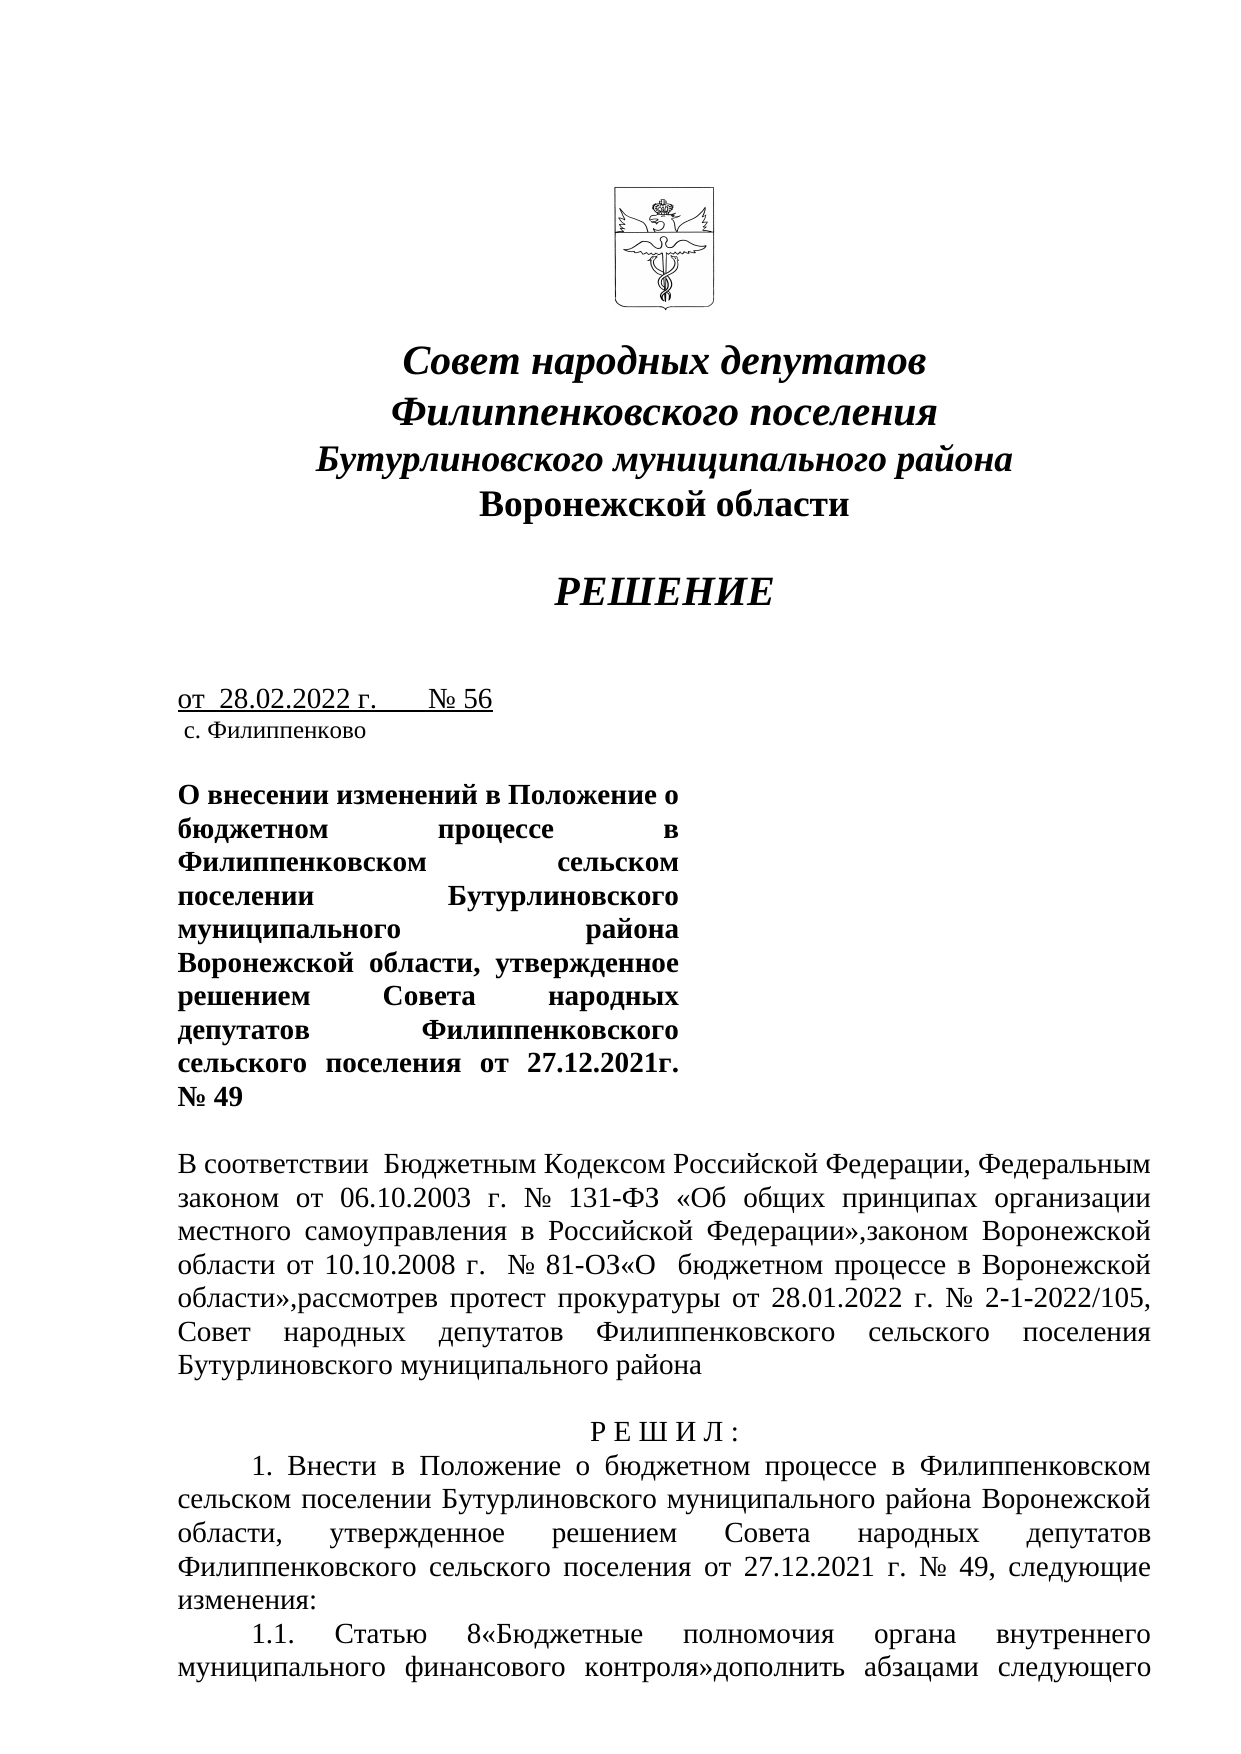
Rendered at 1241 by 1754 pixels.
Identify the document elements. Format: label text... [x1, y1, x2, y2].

text РЕШЕНИЕ [177, 566, 1152, 614]
text 1. Внести в Положение о бюджетном процессе в Филиппенковском сельском поселении Бутурлиновского муниципального района Воронежской области, утвержденное решением Совета народных депутатов Филиппенковского сельского поселения от 27.12.2021 г. № 49, следующие изменения: [177, 1448, 1152, 1616]
text с. Филиппенково [177, 715, 1152, 744]
text от 28.02.2022 г. № 56 [177, 681, 1152, 715]
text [177, 1616, 1152, 1683]
text Совет народных депутатов [177, 336, 1152, 384]
text Бутурлиновского муниципального района [177, 436, 1152, 479]
picture [611, 185, 718, 311]
text Филиппенковского поселения [177, 386, 1152, 434]
text Р Е Ш И Л : [177, 1414, 1152, 1448]
text О внесении изменений в Положение о бюджетном процессе в Филиппенковском сельском поселении Бутурлиновского муниципального района Воронежской области, утвержденное решением Совета народных депутатов Филиппенковского сельского поселения от 27.12.2021г. № 49 [177, 777, 679, 1113]
text Воронежской области [177, 482, 1152, 525]
text В соответствии Бюджетным Кодексом Российской Федерации, Федеральным законом от 06.10.2003 г. № 131-ФЗ «Об общих принципах организации местного самоуправления в Российской Федерации»,законом Воронежской области от 10.10.2008 г. № 81-ОЗ«О бюджетном процессе в Воронежской области»,рассмотрев протест прокуратуры от 28.01.2022 г. № 2-1-2022/105, Совет народных депутатов Филиппенковского сельского поселения Бутурлиновского муниципального района [177, 1146, 1152, 1381]
